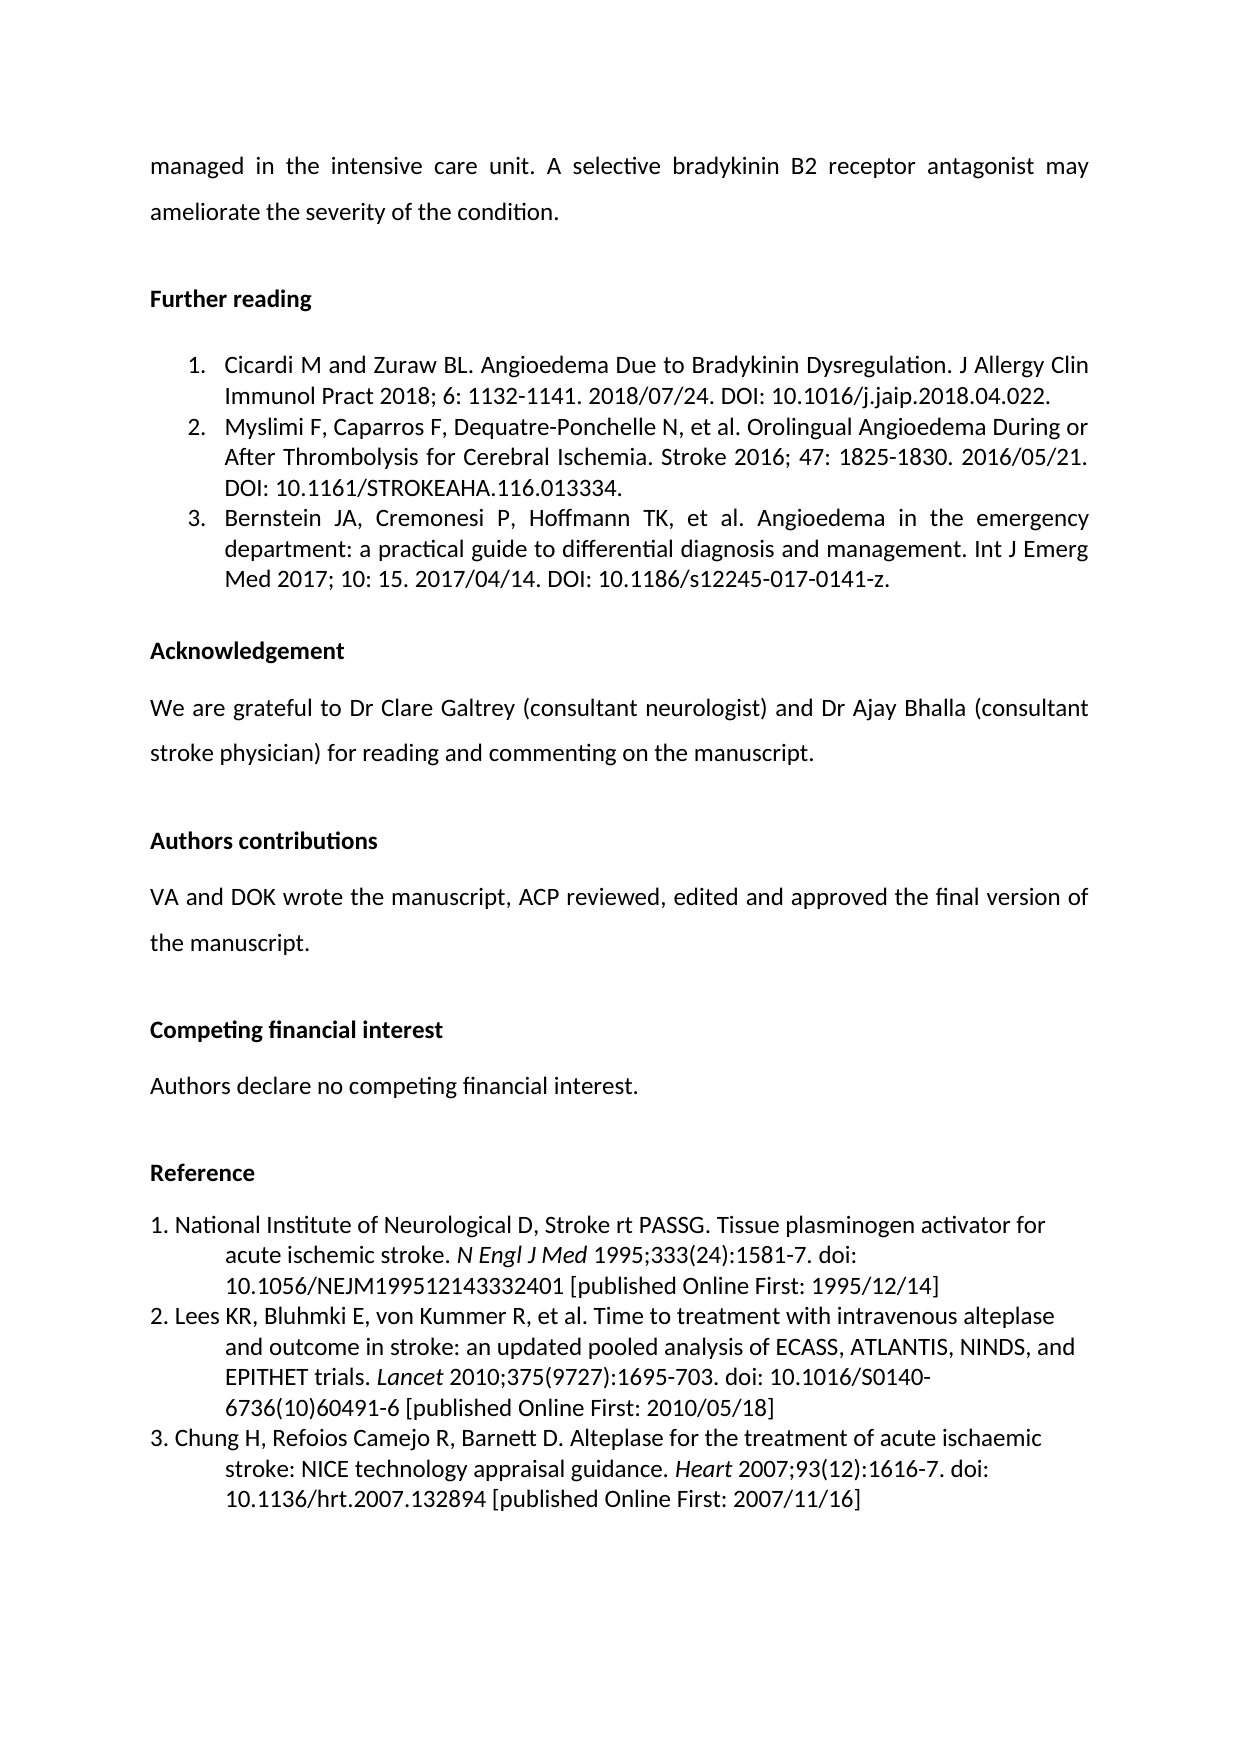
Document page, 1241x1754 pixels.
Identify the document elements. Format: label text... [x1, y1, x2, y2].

subtitle Authors declare no competing financial interest. [150, 1070, 1090, 1101]
text Reference [150, 1158, 1090, 1188]
text 2. Lees KR, Bluhmki E, von Kummer R, et al. Time to treatment with intravenous alteplase and outcome in stroke: an updated pooled analysis of ECASS, ATLANTIS, NINDS, and EPITHET trials. Lancet 2010;375(9727):1695-703. doi: 10.1016/S0140-6736(10)60491-6 [published Online First: 2010/05/18] [150, 1301, 1090, 1423]
subtitle VA and DOK wrote the manuscript, ACP reviewed, edited and approved the final version of the manuscript. [150, 881, 1090, 957]
text 1. National Institute of Neurological D, Stroke rt PASSG. Tissue plasminogen activator for acute ischemic stroke. N Engl J Med 1995;333(24):1581-7. doi: 10.1056/NEJM199512143332401 [published Online First: 1995/12/14] [150, 1209, 1090, 1301]
subtitle Competing financial interest [150, 1014, 1090, 1044]
subtitle Myslimi F, Caparros F, Dequatre-Ponchelle N, et al. Orolingual Angioedema During or After Thrombolysis for Cerebral Ischemia. Stroke 2016; 47: 1825-1830. 2016/05/21. DOI: 10.1161/STROKEAHA.116.013334. [187, 411, 1090, 502]
text 3. Chung H, Refoios Camejo R, Barnett D. Alteplase for the treatment of acute ischaemic stroke: NICE technology appraisal guidance. Heart 2007;93(12):1616-7. doi: 10.1136/hrt.2007.132894 [published Online First: 2007/11/16] [150, 1423, 1090, 1514]
subtitle Further reading [150, 283, 1090, 314]
subtitle Authors contributions [150, 825, 1090, 855]
subtitle Bernstein JA, Cremonesi P, Hoffmann TK, et al. Angioedema in the emergency department: a practical guide to differential diagnosis and management. Int J Emerg Med 2017; 10: 15. 2017/04/14. DOI: 10.1186/s12245-017-0141-z. [187, 502, 1090, 594]
subtitle We are grateful to Dr Clare Galtrey (consultant neurologist) and Dr Ajay Bhalla (consultant stroke physician) for reading and commenting on the manuscript. [150, 692, 1090, 768]
subtitle Acknowledgement [150, 636, 1090, 666]
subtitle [150, 150, 1090, 226]
subtitle Cicardi M and Zuraw BL. Angioedema Due to Bradykinin Dysregulation. J Allergy Clin Immunol Pract 2018; 6: 1132-1141. 2018/07/24. DOI: 10.1016/j.jaip.2018.04.022. [187, 350, 1090, 411]
